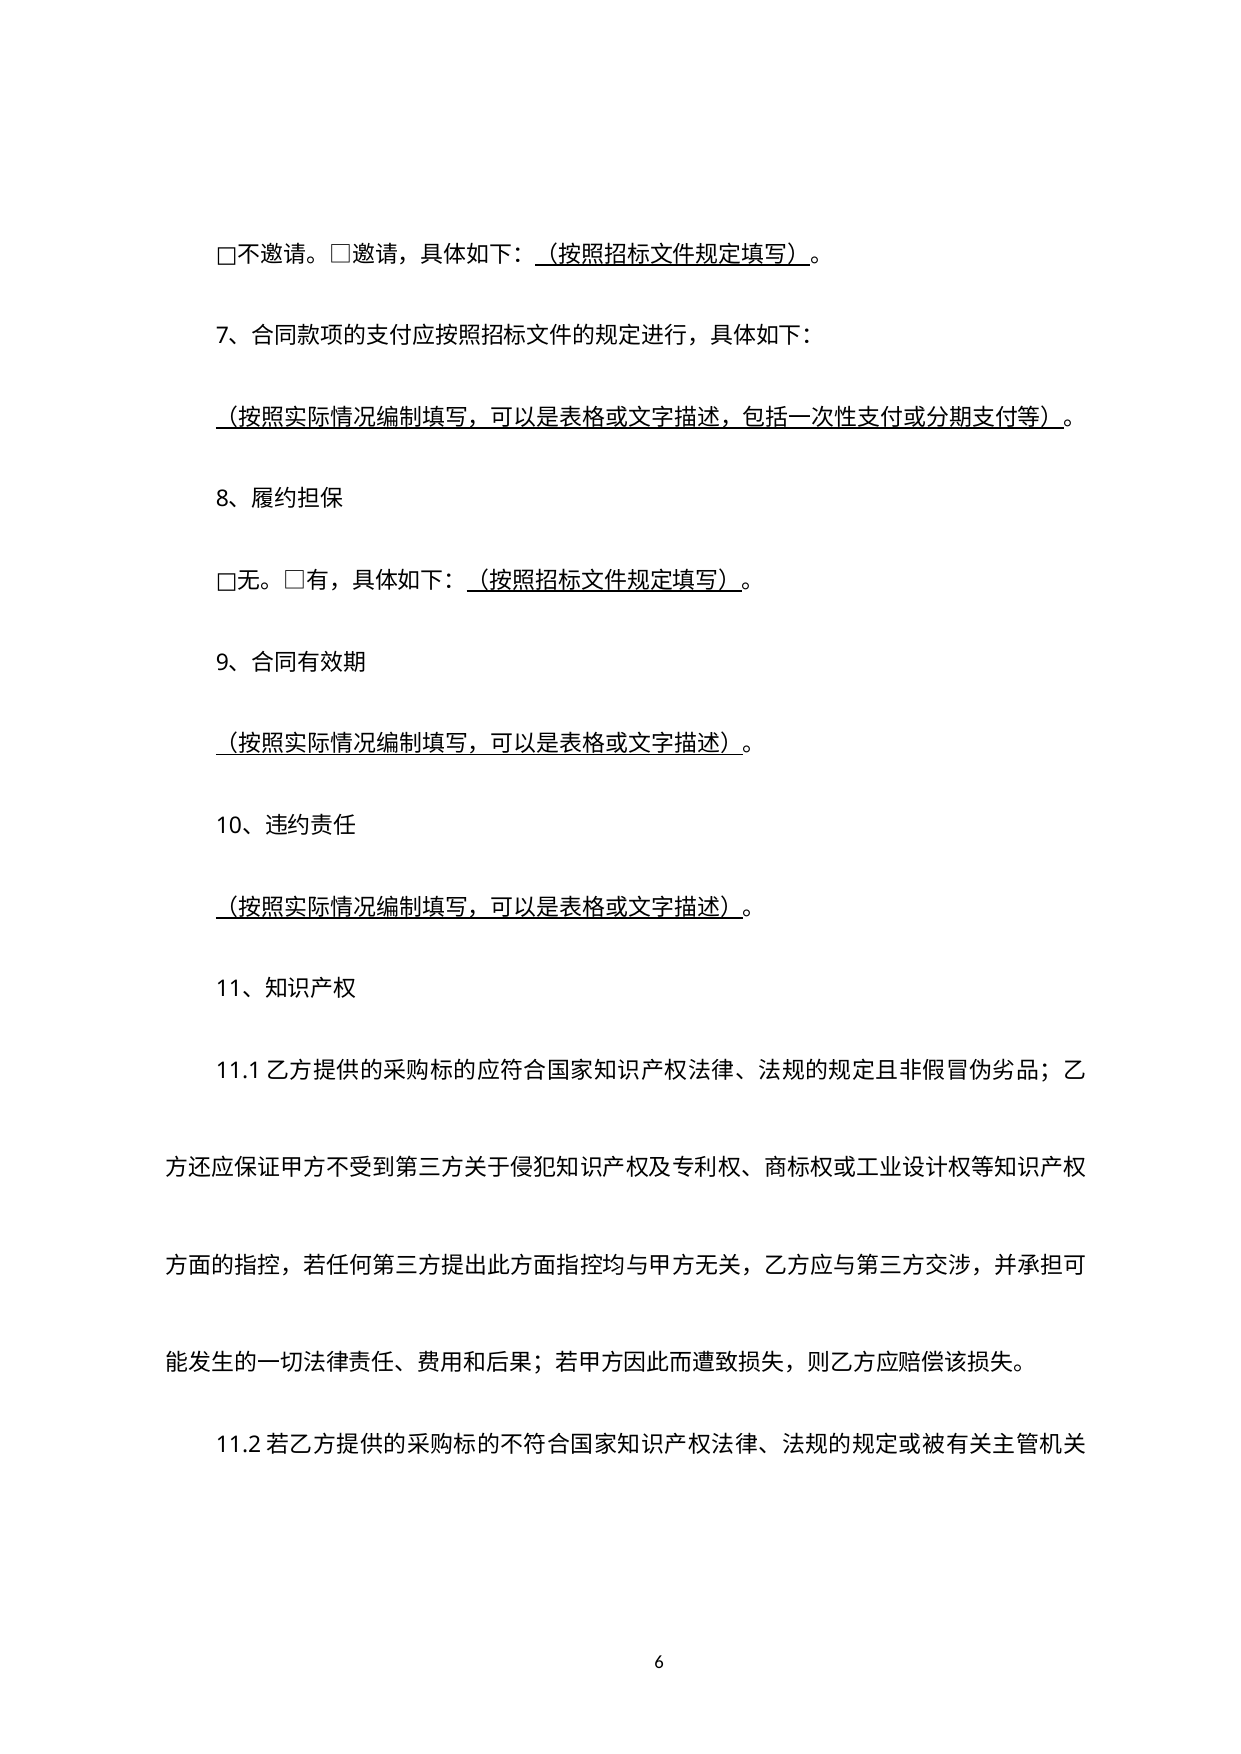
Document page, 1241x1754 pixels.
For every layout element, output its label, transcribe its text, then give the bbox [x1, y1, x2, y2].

text 11、知识产权 [165, 954, 1087, 1019]
text （按照实际情况编制填写，可以是表格或文字描述，包括一次性支付或分期支付等）。 [165, 383, 1087, 448]
text 11.1乙方提供的采购标的应符合国家知识产权法律、法规的规定且非假冒伪劣品；乙方还应保证甲方不受到第三方关于侵犯知识产权及专利权、商标权或工业设计权等知识产权方面的指控，若任何第三方提出此方面指控均与甲方无关，乙方应与第三方交涉，并承担可能发生的一切法律责任、费用和后果；若甲方因此而遭致损失，则乙方应赔偿该损失。 [165, 1036, 1087, 1393]
text （按照实际情况编制填写，可以是表格或文字描述）。 [165, 873, 1087, 938]
text 7、合同款项的支付应按照招标文件的规定进行，具体如下： [165, 301, 1087, 366]
text □无。□有，具体如下：（按照招标文件规定填写）。 [165, 546, 1087, 611]
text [165, 1410, 1087, 1475]
text 10、违约责任 [165, 791, 1087, 856]
text 9、合同有效期 [165, 628, 1087, 693]
text （按照实际情况编制填写，可以是表格或文字描述）。 [165, 709, 1087, 774]
text 8、履约担保 [165, 464, 1087, 529]
text □不邀请。□邀请，具体如下：（按照招标文件规定填写）。 [165, 219, 1087, 284]
